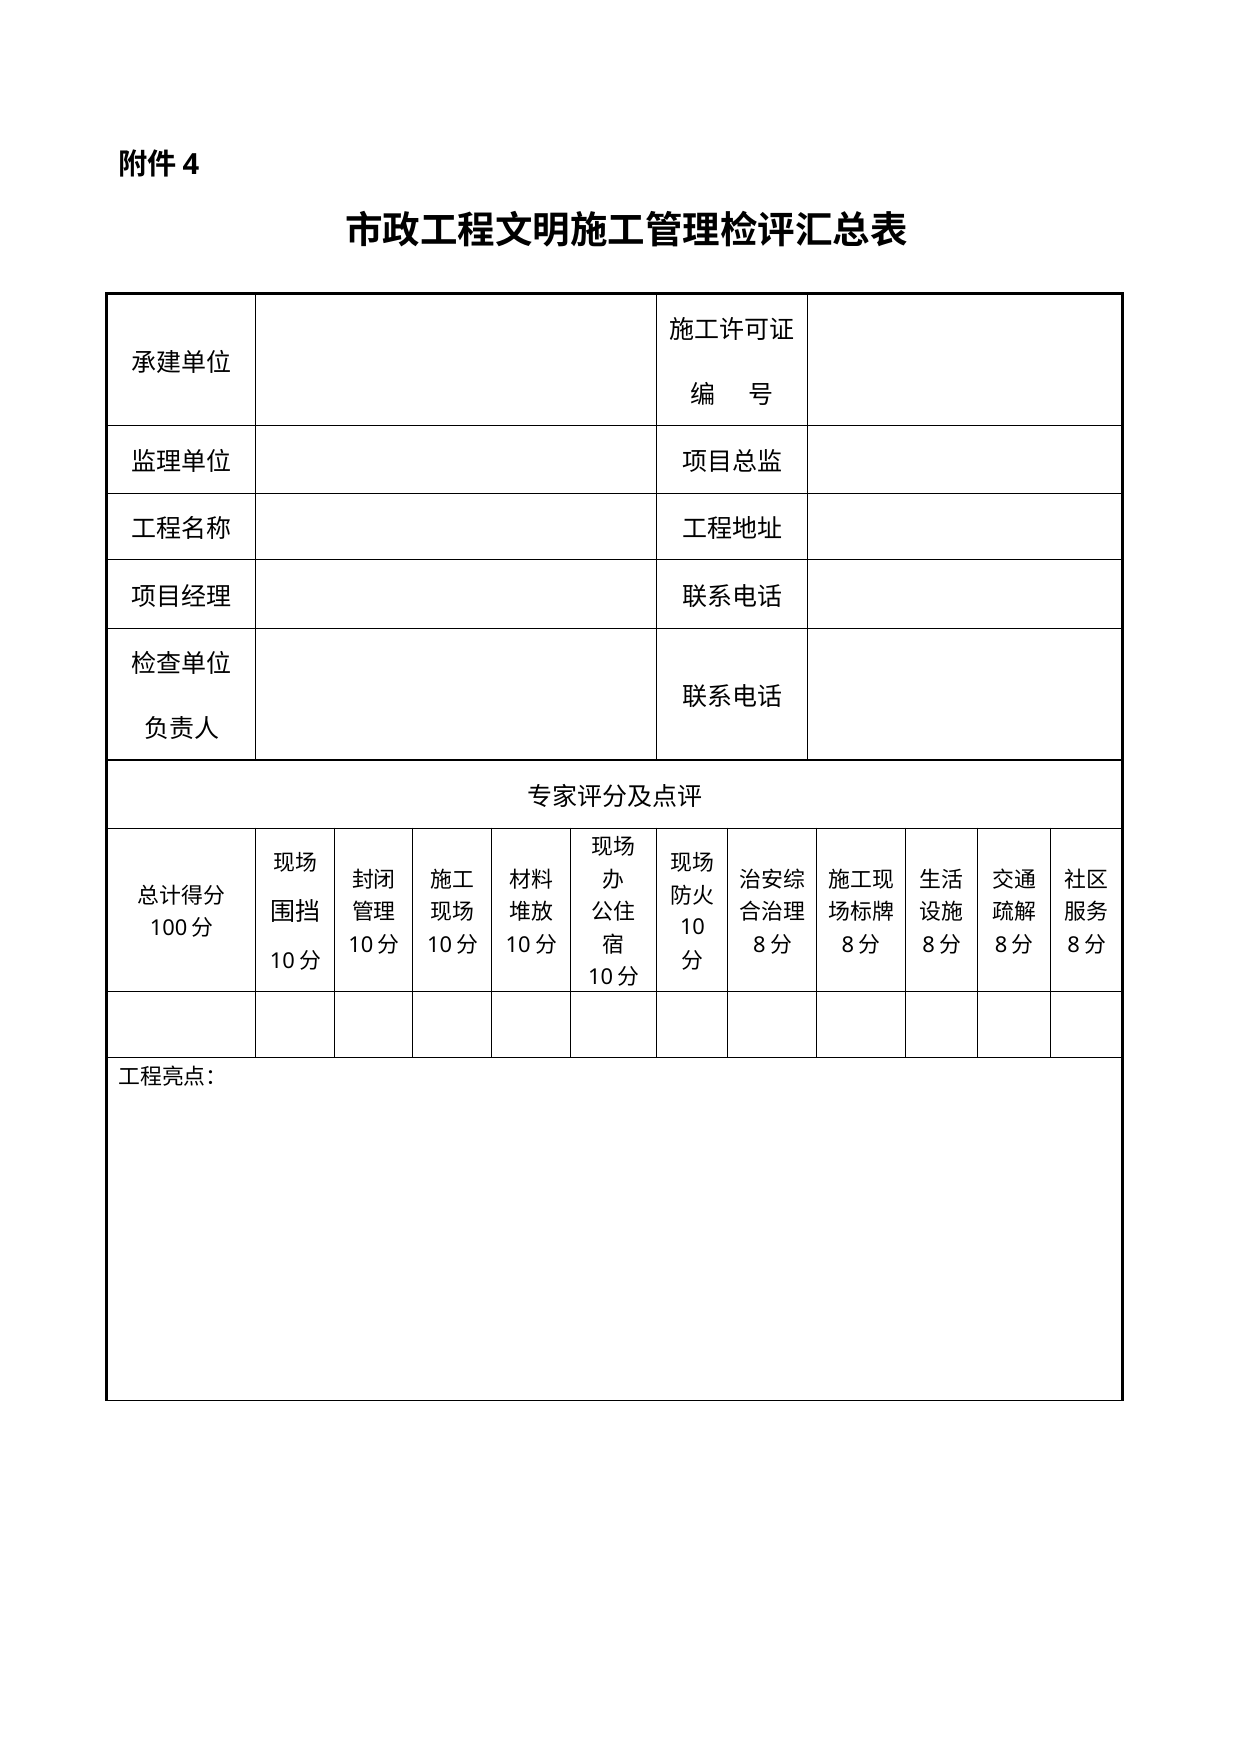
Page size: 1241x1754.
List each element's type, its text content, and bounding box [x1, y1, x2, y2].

table_cell 总计得分 100分 [108, 829, 255, 991]
table_header [808, 295, 1121, 425]
table_cell 联系电话 [657, 629, 807, 759]
table_cell 检查单位 负责人 [108, 629, 255, 759]
table_cell [335, 992, 412, 1057]
table_cell 现场 防火 10分 [657, 829, 727, 991]
table_cell [256, 629, 656, 759]
table_cell 施工现场标牌 8分 [817, 829, 905, 991]
table_cell [728, 992, 816, 1057]
table_cell [808, 494, 1121, 559]
table_cell 项目经理 [108, 560, 255, 628]
table_cell [108, 992, 255, 1057]
table_header [256, 295, 656, 425]
table_cell 封闭 管理 10分 [335, 829, 412, 991]
table_cell [256, 992, 334, 1057]
table_cell [808, 560, 1121, 628]
table_cell 现场办 公住宿 10分 [571, 829, 656, 991]
table_cell 材料 堆放 10分 [492, 829, 570, 991]
table_cell 联系电话 [657, 560, 807, 628]
table_cell 生活 设施 8分 [906, 829, 977, 991]
table_cell 工程亮点： [108, 1058, 1121, 1400]
table_cell [413, 992, 491, 1057]
text 市政工程文明施工管理检评汇总表 [118, 194, 1134, 259]
table_cell [657, 992, 727, 1057]
table_cell 施工 现场 10分 [413, 829, 491, 991]
table_cell 社区 服务 8分 [1051, 829, 1121, 991]
text 附件4 [118, 129, 1134, 194]
table_cell [256, 426, 656, 493]
table_cell [808, 629, 1121, 759]
table_cell [256, 560, 656, 628]
table_cell [492, 992, 570, 1057]
table_cell 现场 围挡 10分 [256, 829, 334, 991]
table_cell [256, 494, 656, 559]
table_cell 交通 疏解 8分 [978, 829, 1050, 991]
table_cell 工程地址 [657, 494, 807, 559]
table_cell [808, 426, 1121, 493]
table_cell 专家评分及点评 [108, 761, 1121, 828]
table_cell [1051, 992, 1121, 1057]
table_cell [978, 992, 1050, 1057]
table_cell [571, 992, 656, 1057]
table_cell [906, 992, 977, 1057]
table_header 施工许可证 编 号 [657, 295, 807, 425]
table_header 承建单位 [108, 295, 255, 425]
table_cell 项目总监 [657, 426, 807, 493]
table_cell 工程名称 [108, 494, 255, 559]
table_cell [817, 992, 905, 1057]
table_cell 治安综合治理 8分 [728, 829, 816, 991]
table_cell 监理单位 [108, 426, 255, 493]
